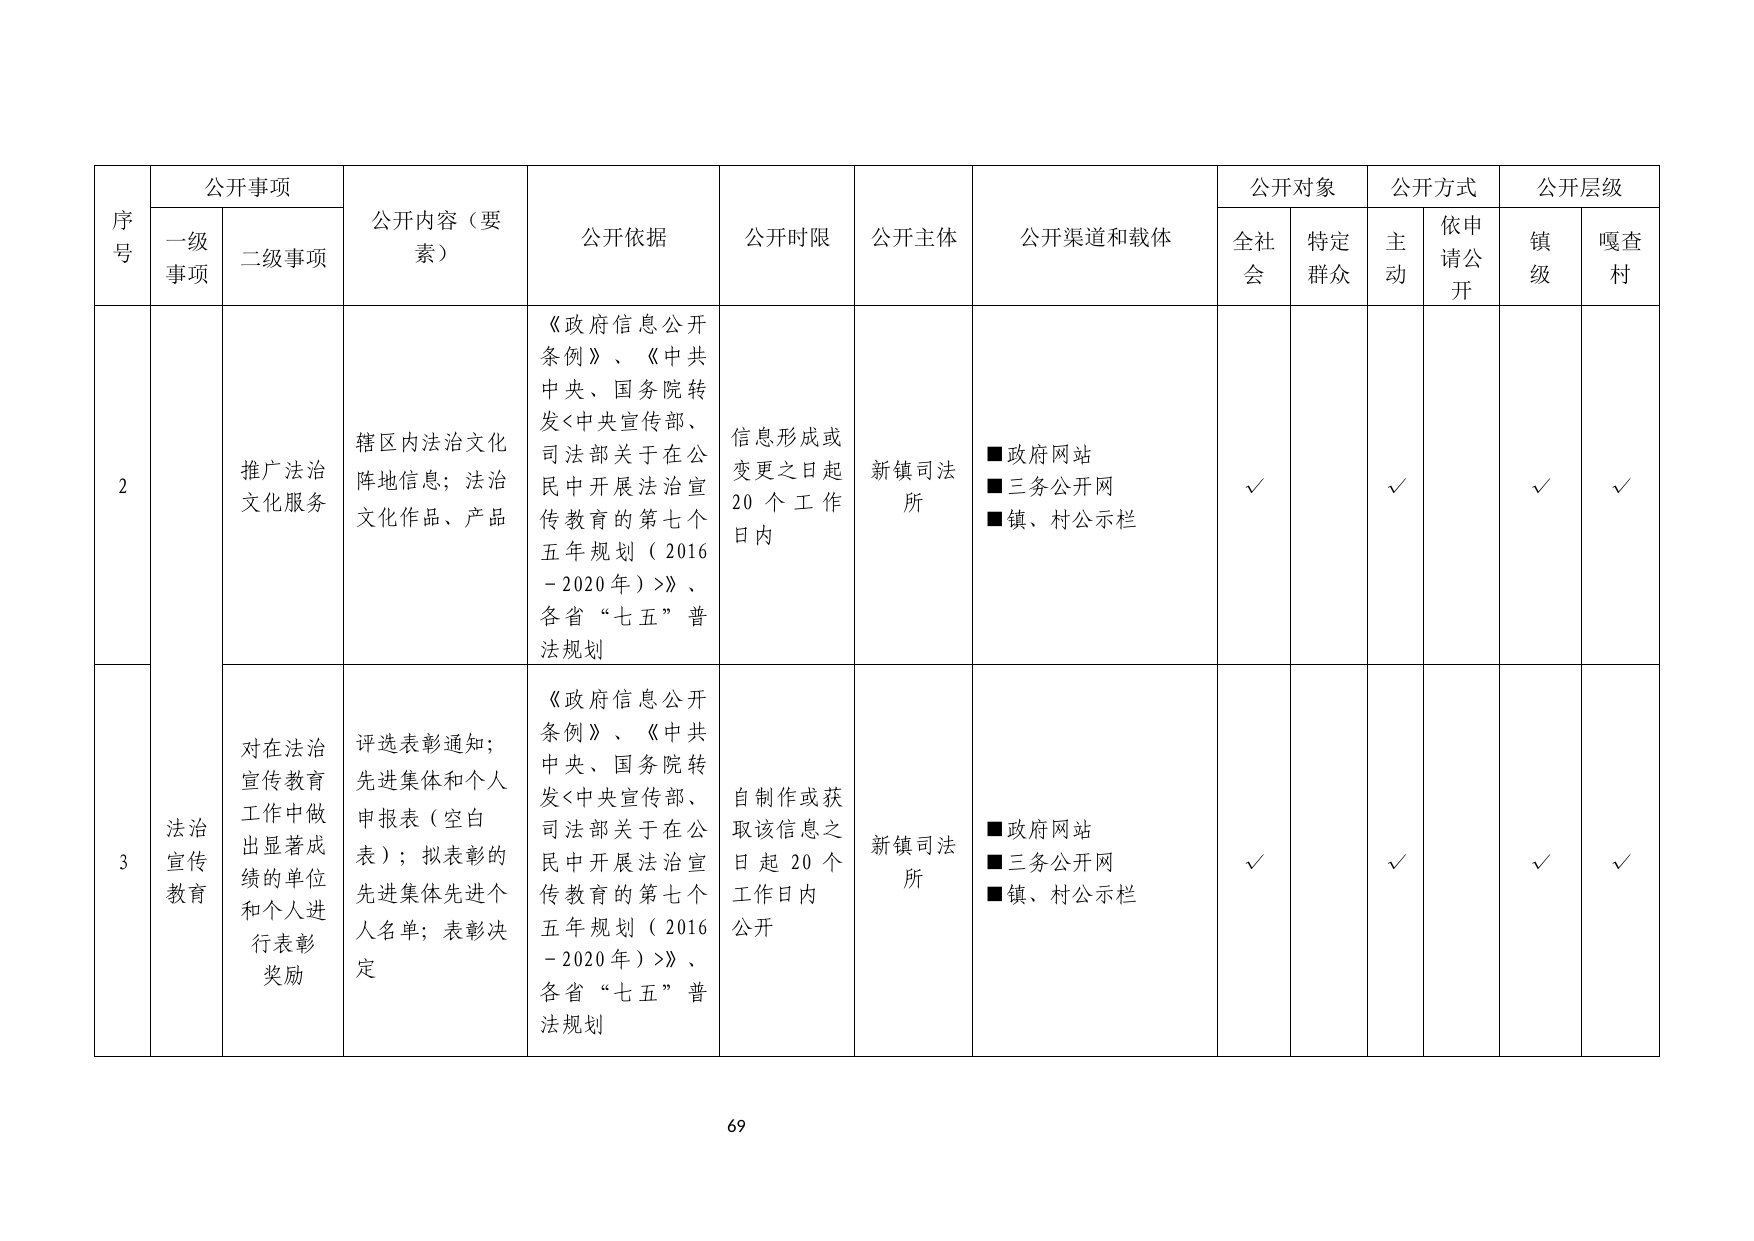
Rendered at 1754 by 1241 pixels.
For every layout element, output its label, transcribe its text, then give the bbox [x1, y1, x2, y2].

table_cell 《政府信息公开条例》、《中共中央、国务院转发<中央宣传部、司法部关于在公民中开展法治宣传教育的第七个五年规划（2016－2020年）>》、各省“七五”普法规划 [528, 665, 719, 1056]
table_cell ■政府网站 ■三务公开网 ■镇、村公示栏 [973, 306, 1217, 664]
table_cell √ [1368, 665, 1423, 1056]
table_header 公开时限 [720, 166, 854, 305]
table_cell 推广法治文化服务 [223, 306, 343, 664]
table_cell 依申请公开 [1424, 208, 1499, 305]
table_cell 评选表彰通知；先进集体和个人申报表（空白表）；拟表彰的先进集体先进个人名单；表彰决定 [344, 665, 527, 1056]
table_header 公开事项 [151, 166, 343, 207]
table_header 公开内容（要素） [344, 166, 527, 305]
table_header 公开主体 [855, 166, 972, 305]
table_cell [1291, 306, 1367, 664]
table_header 公开方式 [1368, 166, 1499, 207]
table_cell √ [1218, 665, 1290, 1056]
table_cell 一级 事项 [151, 208, 222, 305]
table_header 公开对象 [1218, 166, 1367, 207]
table_cell 法治宣传教育 法治宣传教育 [151, 306, 222, 1056]
table_cell √ [1582, 306, 1659, 664]
table_cell 全社会 [1218, 208, 1290, 305]
table_cell [1424, 306, 1499, 664]
table_header 公开依据 [528, 166, 719, 305]
table_cell 嘎查村 [1582, 208, 1659, 305]
table_cell √ [1500, 665, 1581, 1056]
table_cell [1424, 665, 1499, 1056]
table_cell 辖区内法治文化阵地信息；法治文化作品、产品 [344, 306, 527, 664]
table_cell 镇 级 [1500, 208, 1581, 305]
table_cell 新镇司法所 [855, 665, 972, 1056]
table_cell 自制作或获取该信息之日起20个工作日内 公开 [720, 665, 854, 1056]
table_cell 对在法治宣传教育工作中做出显著成绩的单位和个人进行表彰 奖励 [223, 665, 343, 1056]
table_cell 3 [95, 665, 150, 1056]
table_cell √ [1218, 306, 1290, 664]
table_cell 新镇司法所 [855, 306, 972, 664]
table_header 公开层级 [1500, 166, 1659, 207]
table_cell 主动 [1368, 208, 1423, 305]
table_cell √ [1500, 306, 1581, 664]
table_cell ■政府网站 ■三务公开网 ■镇、村公示栏 [973, 665, 1217, 1056]
table_cell 特定群众 [1291, 208, 1367, 305]
table_cell [1291, 665, 1367, 1056]
table_header 公开渠道和载体 [973, 166, 1217, 305]
table_header 序号 [95, 166, 150, 305]
table_cell 《政府信息公开条例》、《中共中央、国务院转发<中央宣传部、司法部关于在公民中开展法治宣传教育的第七个五年规划（2016－2020年）>》、各省“七五”普法规划 [528, 306, 719, 664]
table_cell 信息形成或变更之日起20个工作日内 [720, 306, 854, 664]
table_cell 2 [95, 306, 150, 664]
table_cell √ [1368, 306, 1423, 664]
table_cell √ [1582, 665, 1659, 1056]
table_cell 二级事项 [223, 208, 343, 305]
